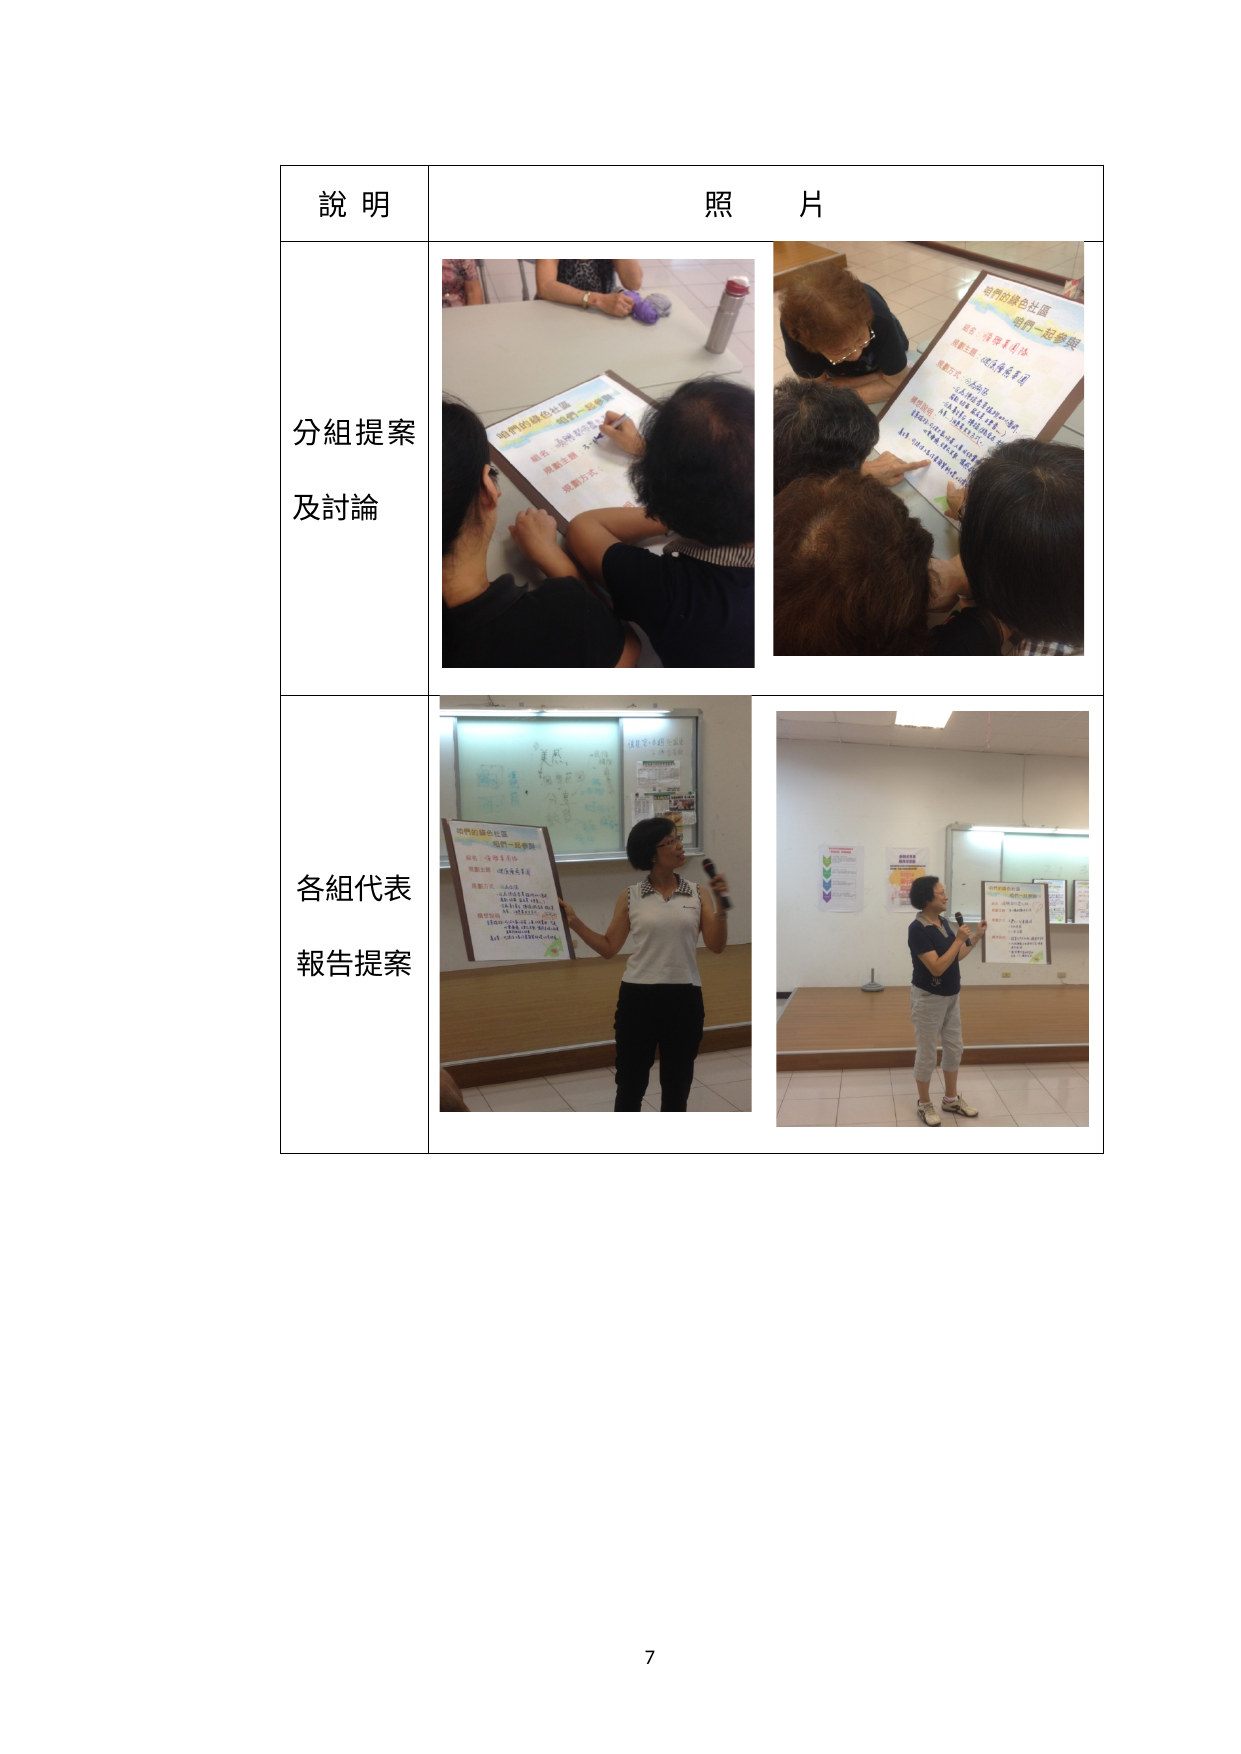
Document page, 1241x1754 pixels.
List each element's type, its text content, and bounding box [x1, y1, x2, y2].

picture [773, 241, 1085, 656]
table_cell 分組提案及討論 [281, 242, 428, 695]
table_header 照 片 [429, 166, 1103, 241]
table_cell [429, 242, 1103, 695]
table_header 說 明 [281, 166, 428, 241]
picture [439, 695, 752, 1112]
picture [776, 711, 1089, 1125]
table_cell [429, 696, 1103, 1152]
table_cell 各組代表 報告提案 [281, 696, 428, 1152]
picture [442, 259, 755, 666]
